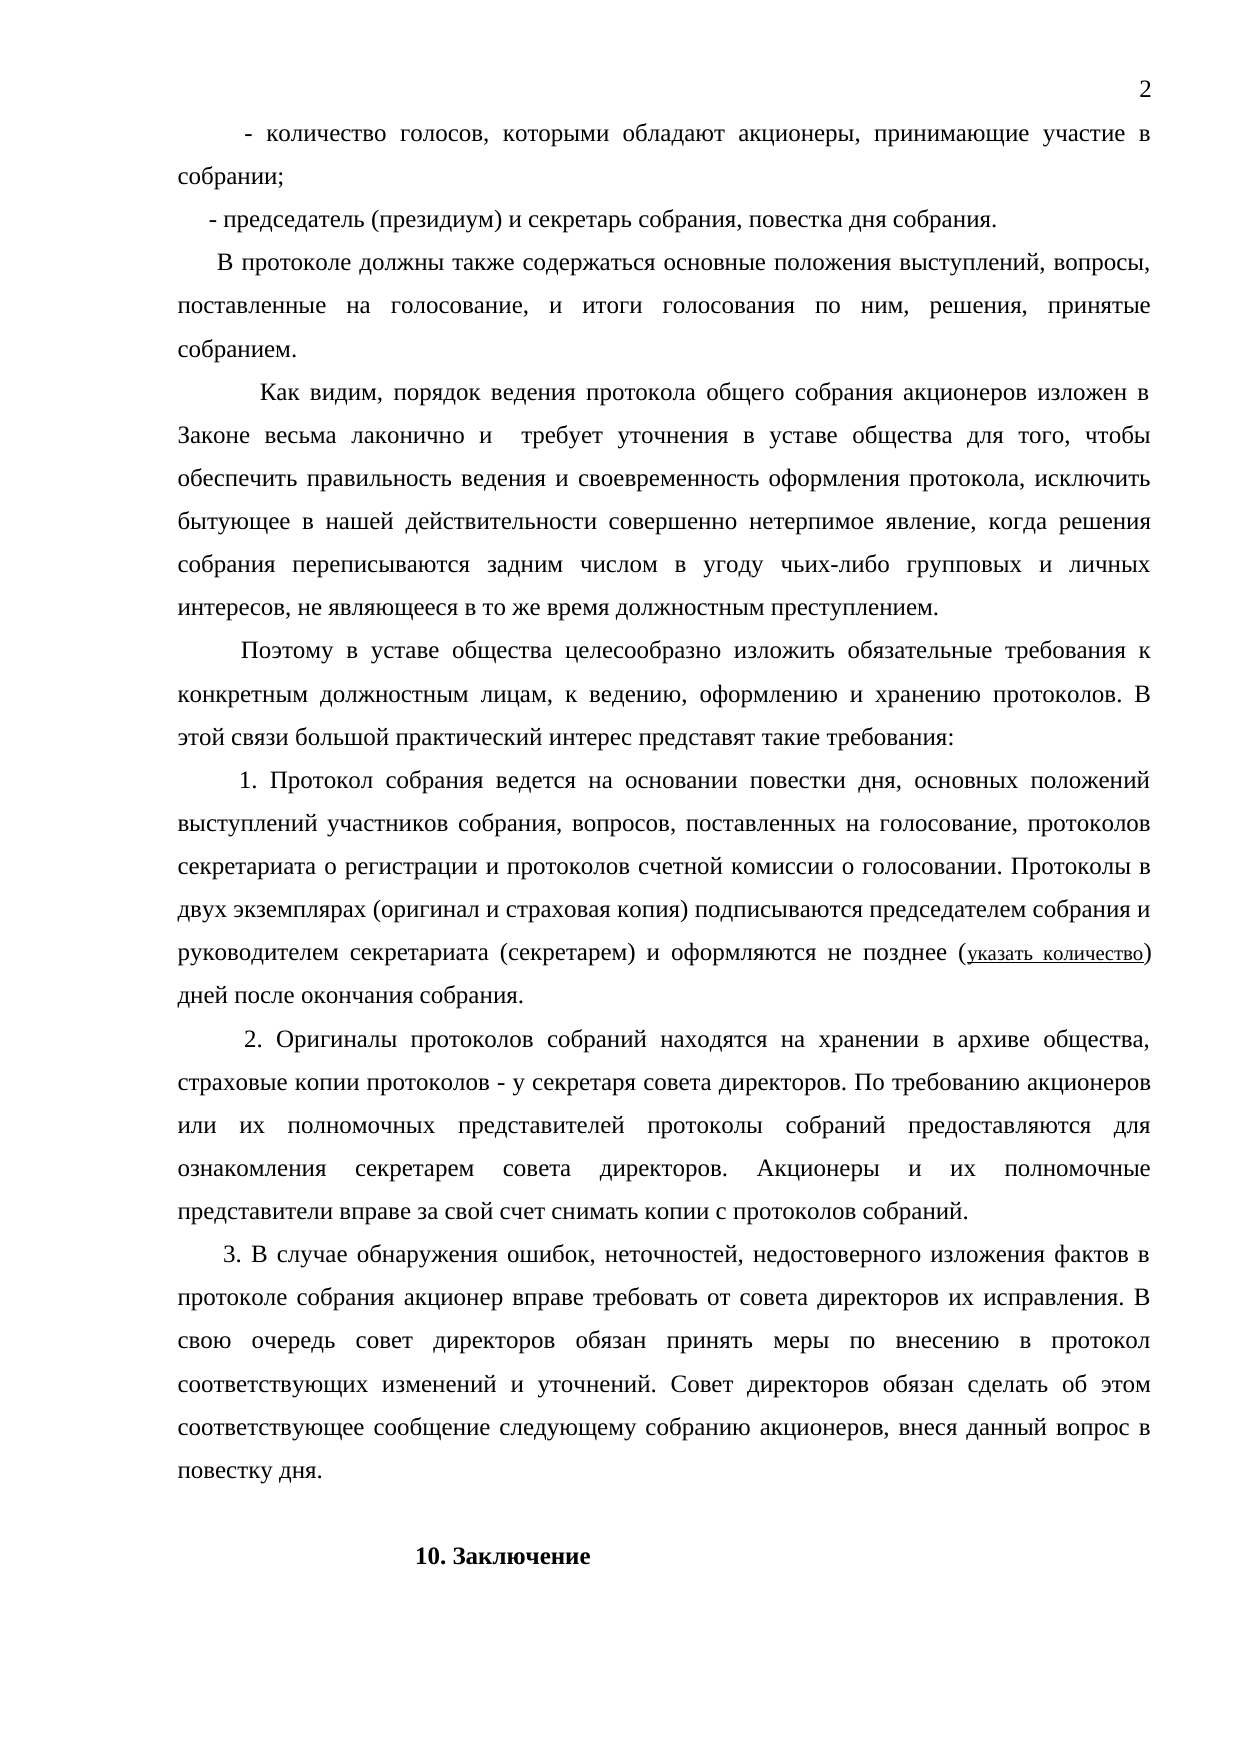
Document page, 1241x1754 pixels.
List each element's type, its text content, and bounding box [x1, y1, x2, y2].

text 10. Заключение [177, 1541, 1152, 1570]
text Как видим, порядок ведения протокола общего собрания акционеров изложен в Законе весьма лаконично и требует уточнения в уставе общества для того, чтобы обеспечить правильность ведения и своевременность оформления протокола, исключить бытующее в нашей действительности совершенно нетерпимое явление, когда решения собрания переписываются задним числом в угоду чьих-либо групповых и личных интересов, не являющееся в то же время должностным преступлением. [177, 377, 1152, 621]
text 2. Оригиналы протоколов собраний находятся на хранении в архиве общества, страховые копии протоколов - у секретаря совета директоров. По требованию акционеров или их полномочных представителей протоколы собраний предоставляются для ознакомления секретарем совета директоров. Акционеры и их полномочные представители вправе за свой счет снимать копии с протоколов собраний. [177, 1024, 1152, 1225]
text - председатель (президиум) и секретарь собрания, повестка дня собрания. [177, 204, 1152, 233]
text 3. В случае обнаружения ошибок, неточностей, недостоверного изложения фактов в протоколе собрания акционер вправе требовать от совета директоров их исправления. В свою очередь совет директоров обязан принять меры по внесению в протокол соответствующих изменений и уточнений. Совет директоров обязан сделать об этом соответствующее сообщение следующему собранию акционеров, внеся данный вопрос в повестку дня. [177, 1239, 1152, 1484]
text 1. Протокол собрания ведется на основании повестки дня, основных положений выступлений участников собрания, вопросов, поставленных на голосование, протоколов секретариата о регистрации и протоколов счетной комиссии о голосовании. Протоколы в двух экземплярах (оригинал и страховая копия) подписываются председателем собрания и руководителем секретариата (секретарем) и оформляются не позднее (указать количество) дней после окончания собрания. [177, 765, 1152, 1009]
text Поэтому в уставе общества целесообразно изложить обязательные требования к конкретным должностным лицам, к ведению, оформлению и хранению протоколов. В этой связи большой практический интерес представят такие требования: [177, 636, 1152, 751]
text - количество голосов, которыми обладают акционеры, принимающие участие в собрании; [177, 118, 1152, 190]
text В протоколе должны также содержаться основные положения выступлений, вопросы, поставленные на голосование, и итоги голосования по ним, решения, принятые собранием. [177, 247, 1152, 362]
